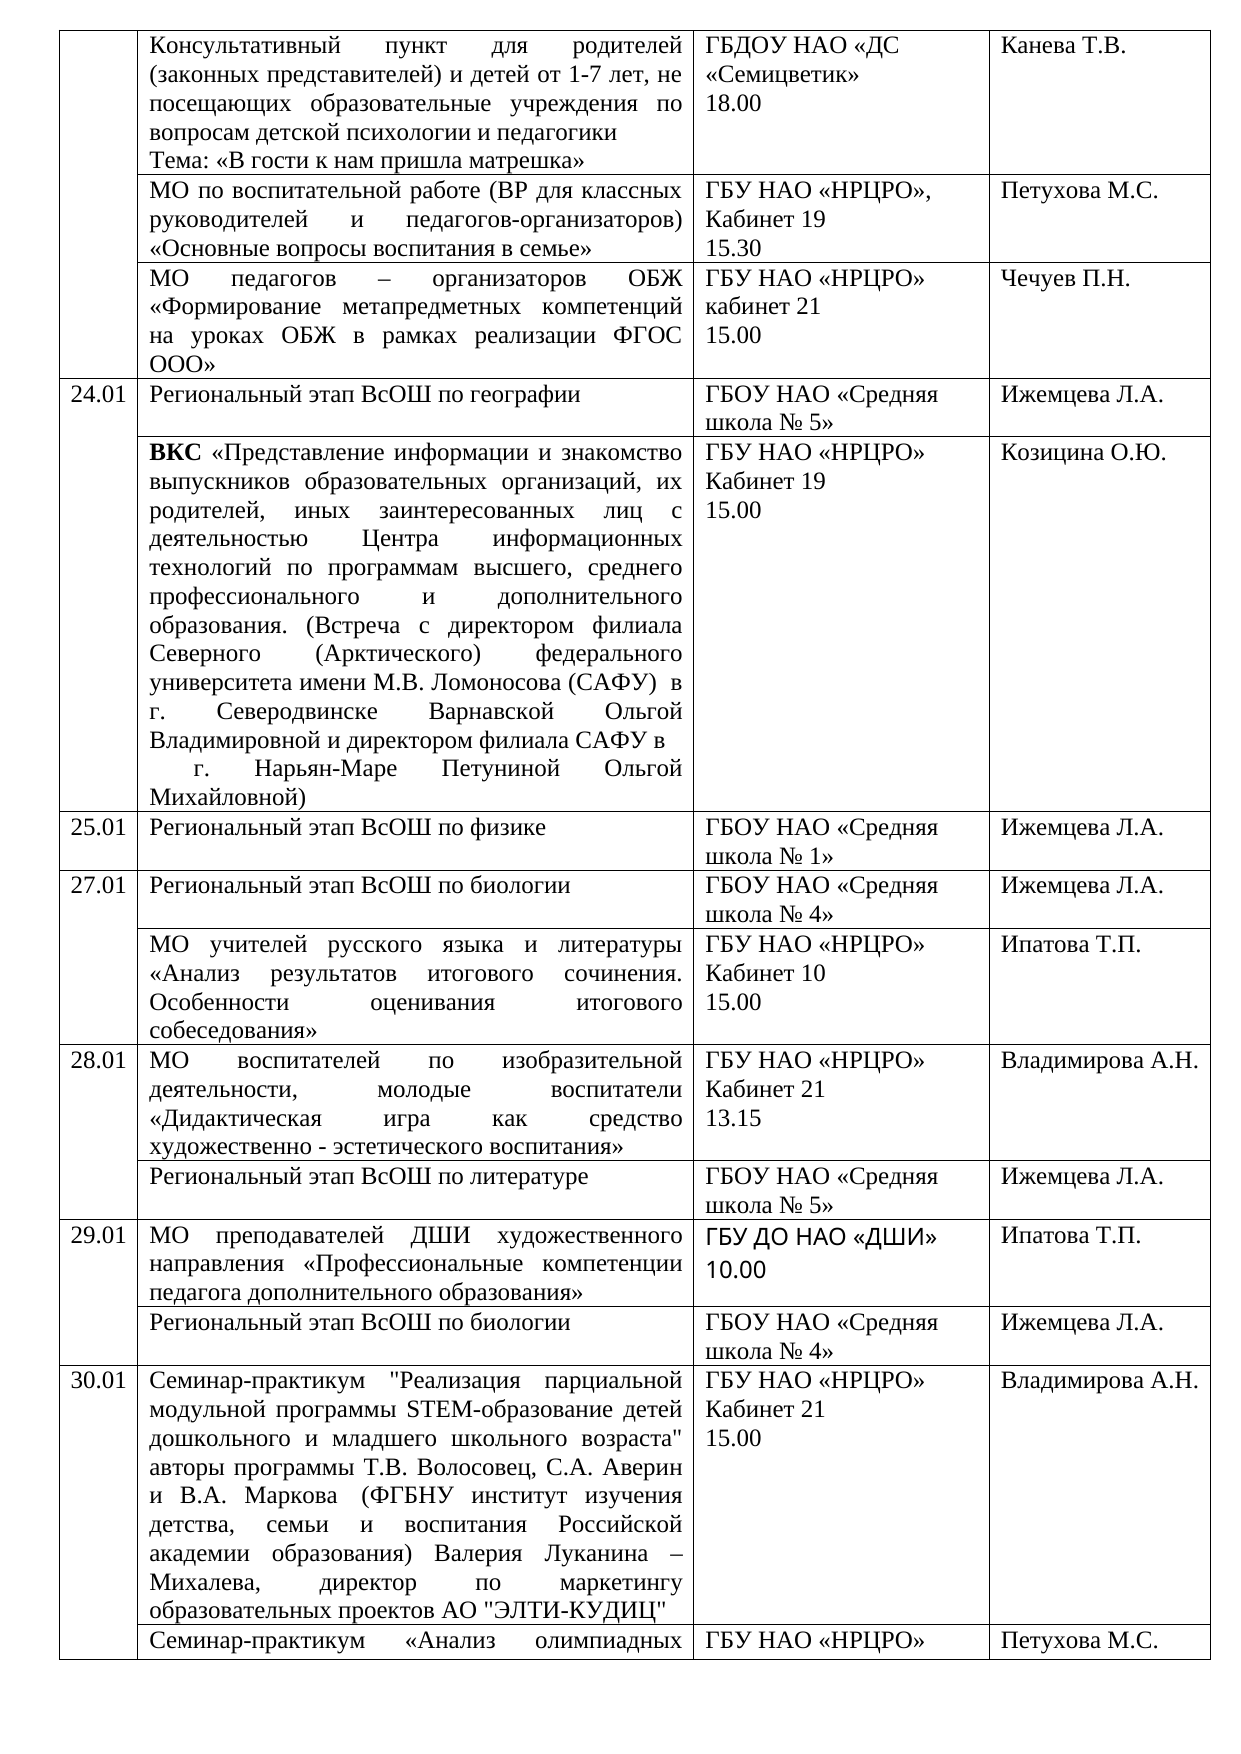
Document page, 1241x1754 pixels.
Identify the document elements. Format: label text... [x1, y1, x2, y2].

table_cell 29.01 [60, 1220, 137, 1364]
table_cell МО по воспитательной работе (ВР для классных руководителей и педагогов-организаторов) «Основные вопросы воспитания в семье» [138, 175, 693, 262]
table_cell ГБОУ НАО «Средняя школа № 4» [694, 1307, 989, 1364]
table_cell МО воспитателей по изобразительной деятельности, молодые воспитатели «Дидактическая игра как средство художественно - эстетического воспитания» [138, 1045, 693, 1160]
table_cell ГБУ НАО «НРЦРО» Кабинет 10 15.00 [694, 929, 989, 1044]
table_cell Ипатова Т.П. [990, 1220, 1210, 1306]
table_cell Петухова М.С. [990, 1625, 1210, 1658]
table_cell МО преподавателей ДШИ художественного направления «Профессиональные компетенции педагога дополнительного образования» [138, 1220, 693, 1306]
table_cell Консультативный пункт для родителей (законных представителей) и детей от 1-7 лет, не посещающих образовательные учреждения по вопросам детской психологии и педагогики Тема: «В гости к нам пришла матрешка» [138, 31, 693, 174]
table_cell Козицина О.Ю. [990, 437, 1210, 811]
table_cell ГБДОУ НАО «ДС «Семицветик» 18.00 [694, 31, 989, 174]
table_cell Ижемцева Л.А. [990, 812, 1210, 869]
table_cell Ижемцева Л.А. [990, 1307, 1210, 1364]
table_cell Владимирова А.Н. [990, 1045, 1210, 1160]
table_cell Ижемцева Л.А. [990, 1161, 1210, 1219]
table_cell 24.01 [60, 379, 137, 811]
table_cell 25.01 [60, 812, 137, 869]
table_cell ГБОУ НАО «Средняя школа № 1» [694, 812, 989, 869]
table_cell ГБУ НАО «НРЦРО» Кабинет 21 13.15 [694, 1045, 989, 1160]
table_cell Региональный этап ВсОШ по литературе [138, 1161, 693, 1219]
table_cell Региональный этап ВсОШ по физике [138, 812, 693, 869]
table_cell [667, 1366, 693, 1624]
table_cell ГБУ НАО «НРЦРО» Кабинет 19 15.00 [694, 437, 989, 811]
table_cell Региональный этап ВсОШ по географии [138, 379, 693, 436]
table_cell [138, 1625, 693, 1658]
table_cell 27.01 [60, 871, 137, 1044]
table_cell Чечуев П.Н. [990, 263, 1210, 378]
table_cell ВКС «Представление информации и знакомство выпускников образовательных организаций, их родителей, иных заинтересованных лиц с деятельностью Центра информационных технологий по программам высшего, среднего профессионального и дополнительного образования. (Встреча с директором филиала Северного (Арктического) федерального университета имени М.В. Ломоносова (САФУ) в г. Северодвинске Варнавской Ольгой Владимировной и директором филиала САФУ в г. Нарьян-Маре Петуниной Ольгой Михайловной) [138, 437, 693, 811]
table_cell Ижемцева Л.А. [990, 379, 1210, 436]
table_cell ГБОУ НАО «Средняя школа № 5» [694, 379, 989, 436]
table_cell ГБОУ НАО «Средняя школа № 5» [694, 1161, 989, 1219]
table_cell Владимирова А.Н. [990, 1366, 1210, 1624]
table_cell Канева Т.В. [990, 31, 1210, 174]
table_cell Региональный этап ВсОШ по биологии [138, 1307, 693, 1364]
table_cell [694, 1625, 989, 1658]
table_cell ГБОУ НАО «Средняя школа № 4» [694, 871, 989, 928]
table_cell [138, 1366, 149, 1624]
table_cell ГБУ НАО «НРЦРО» кабинет 21 15.00 [694, 263, 989, 378]
table_cell ГБУ НАО «НРЦРО» Кабинет 21 15.00 [694, 1366, 989, 1624]
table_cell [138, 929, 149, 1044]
table_cell ГБУ НАО «НРЦРО», Кабинет 19 15.30 [694, 175, 989, 262]
table_cell 30.01 [60, 1366, 137, 1658]
table_cell МО учителей русского языка и литературы «Анализ результатов итогового сочинения. Особенности оценивания итогового собеседования» [318, 929, 693, 1044]
table_cell ГБУ ДО НАО «ДШИ» 10.00 [694, 1220, 989, 1306]
table_cell Региональный этап ВсОШ по биологии [138, 871, 693, 928]
table_cell Ипатова Т.П. [990, 929, 1210, 1044]
table_cell 28.01 [60, 1045, 137, 1219]
table_cell Ижемцева Л.А. [990, 871, 1210, 928]
table_cell Петухова М.С. [990, 175, 1210, 262]
table_cell МО педагогов – организаторов ОБЖ «Формирование метапредметных компетенций на уроках ОБЖ в рамках реализации ФГОС ООО» [138, 263, 693, 378]
